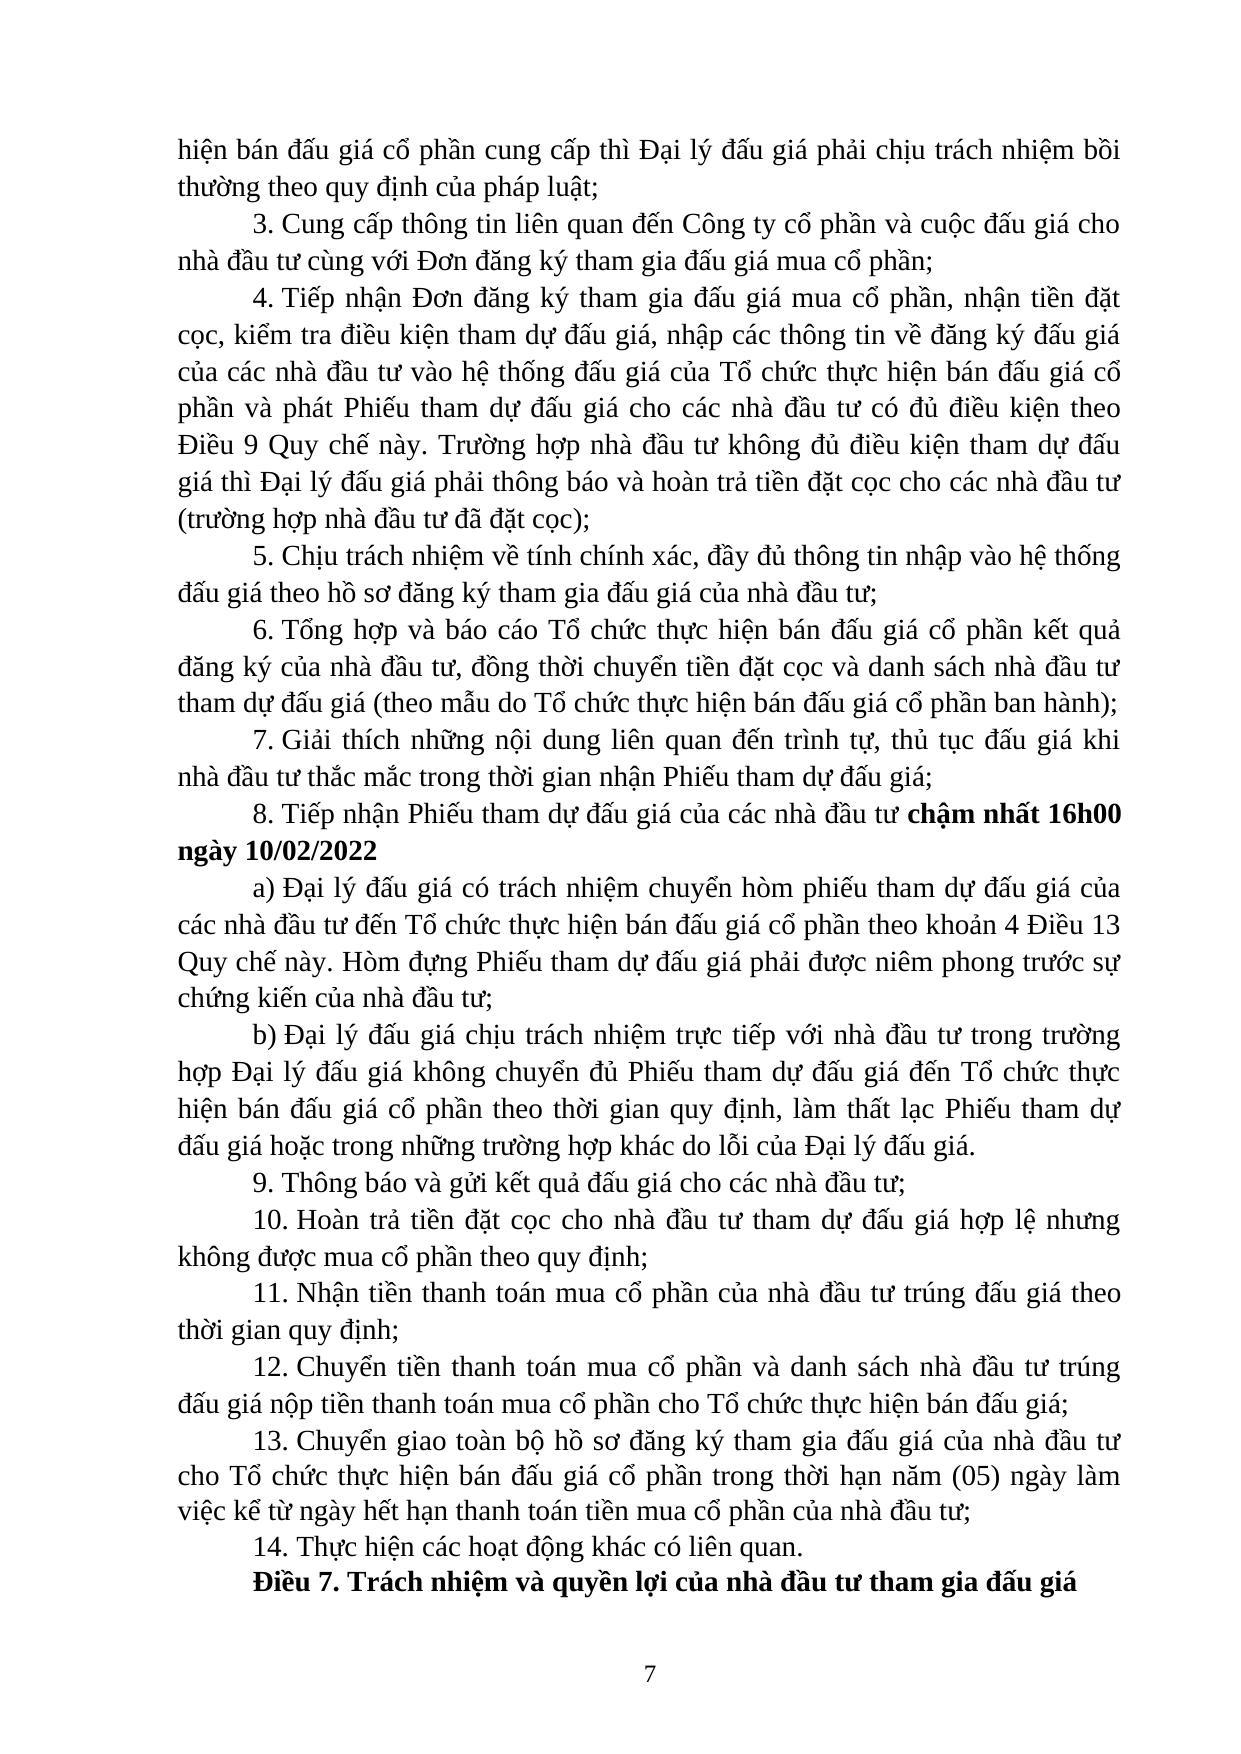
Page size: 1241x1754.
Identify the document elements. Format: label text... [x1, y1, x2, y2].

list Thông báo và gửi kết quả đấu giá cho các nhà đầu tư; [177, 1165, 1122, 1198]
list Giải thích những nội dung liên quan đến trình tự, thủ tục đấu giá khi nhà đầu tư thắc mắc trong thời gian nhận Phiếu tham dự đấu giá; [177, 722, 1122, 793]
list Hoàn trả tiền đặt cọc cho nhà đầu tư tham dự đấu giá hợp lệ nhưng không được mua cổ phần theo quy định; [177, 1202, 1122, 1272]
list Tiếp nhận Phiếu tham dự đấu giá của các nhà đầu tư chậm nhất 16h00 ngày 10/02/2022 [177, 796, 1122, 867]
list Tiếp nhận Đơn đăng ký tham gia đấu giá mua cổ phần, nhận tiền đặt cọc, kiểm tra điều kiện tham dự đấu giá, nhập các thông tin về đăng ký đấu giá của các nhà đầu tư vào hệ thống đấu giá của Tổ chức thực hiện bán đấu giá cổ phần và phát Phiếu tham dự đấu giá cho các nhà đầu tư có đủ điều kiện theo Điều 9 Quy chế này. Trường hợp nhà đầu tư không đủ điều kiện tham dự đấu giá thì Đại lý đấu giá phải thông báo và hoàn trả tiền đặt cọc cho các nhà đầu tư (trường hợp nhà đầu tư đã đặt cọc); [177, 280, 1122, 535]
list Chịu trách nhiệm về tính chính xác, đầy đủ thông tin nhập vào hệ thống đấu giá theo hồ sơ đăng ký tham gia đấu giá của nhà đầu tư; [177, 538, 1122, 608]
list Chuyển tiền thanh toán mua cổ phần và danh sách nhà đầu tư trúng đấu giá nộp tiền thanh toán mua cổ phần cho Tổ chức thực hiện bán đấu giá; [177, 1349, 1122, 1420]
list Thực hiện các hoạt động khác có liên quan. [177, 1529, 1122, 1562]
list Tổng hợp và báo cáo Tổ chức thực hiện bán đấu giá cổ phần kết quả đăng ký của nhà đầu tư, đồng thời chuyển tiền đặt cọc và danh sách nhà đầu tư tham dự đấu giá (theo mẫu do Tổ chức thực hiện bán đấu giá cổ phần ban hành); [177, 612, 1122, 719]
list Chuyển giao toàn bộ hồ sơ đăng ký tham gia đấu giá của nhà đầu tư cho Tổ chức thực hiện bán đấu giá cổ phần trong thời hạn năm (05) ngày làm việc kể từ ngày hết hạn thanh toán tiền mua cổ phần của nhà đầu tư; [177, 1423, 1122, 1527]
text Điều 7. Trách nhiệm và quyền lợi của nhà đầu tư tham gia đấu giá [177, 1564, 1122, 1597]
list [177, 132, 1122, 203]
list Nhận tiền thanh toán mua cổ phần của nhà đầu tư trúng đấu giá theo thời gian quy định; [177, 1276, 1122, 1346]
list Đại lý đấu giá có trách nhiệm chuyển hòm phiếu tham dự đấu giá của các nhà đầu tư đến Tổ chức thực hiện bán đấu giá cổ phần theo khoản 4 Điều 13 Quy chế này. Hòm đựng Phiếu tham dự đấu giá phải được niêm phong trước sự chứng kiến của nhà đầu tư; [177, 870, 1122, 1014]
list Cung cấp thông tin liên quan đến Công ty cổ phần và cuộc đấu giá cho nhà đầu tư cùng với Đơn đăng ký tham gia đấu giá mua cổ phần; [177, 206, 1122, 277]
list Đại lý đấu giá chịu trách nhiệm trực tiếp với nhà đầu tư trong trường hợp Đại lý đấu giá không chuyển đủ Phiếu tham dự đấu giá đến Tổ chức thực hiện bán đấu giá cổ phần theo thời gian quy định, làm thất lạc Phiếu tham dự đấu giá hoặc trong những trường hợp khác do lỗi của Đại lý đấu giá. [177, 1017, 1122, 1162]
